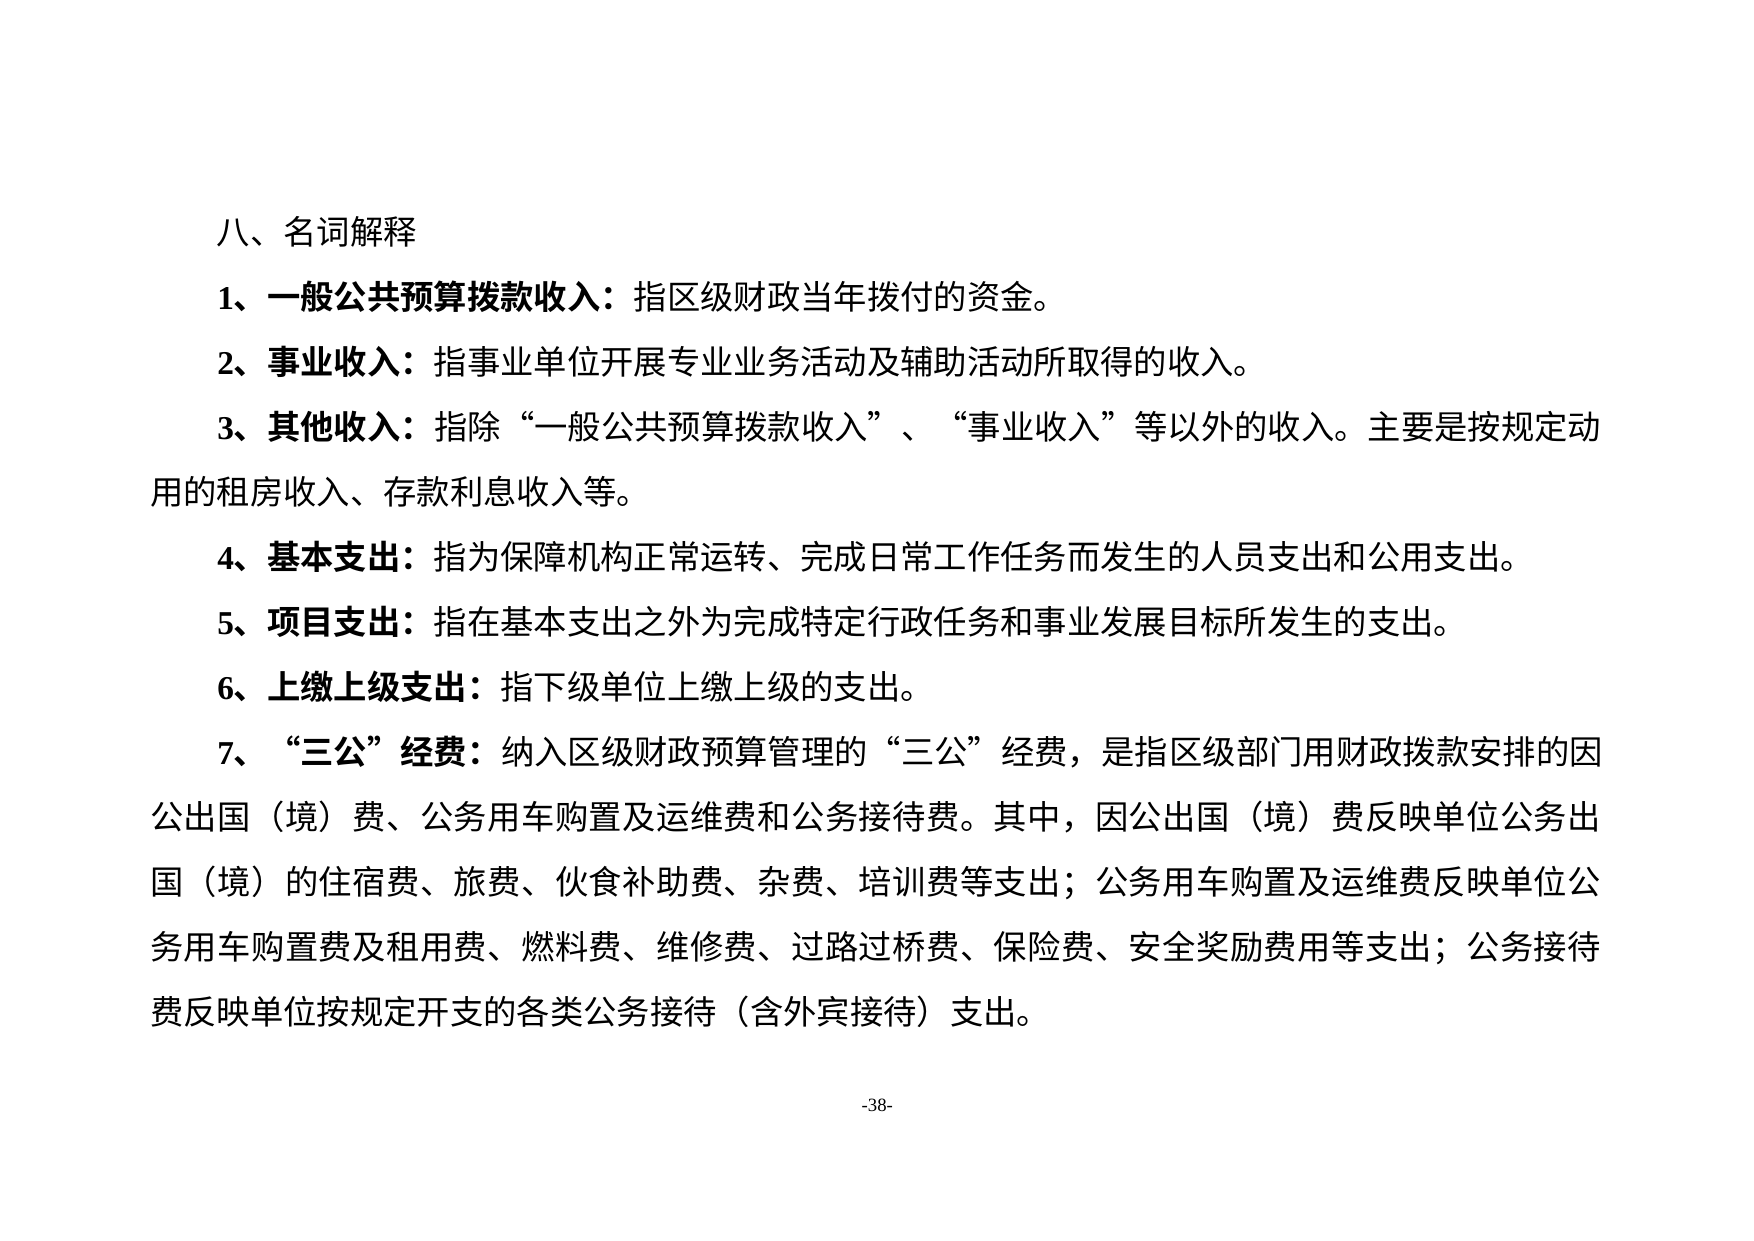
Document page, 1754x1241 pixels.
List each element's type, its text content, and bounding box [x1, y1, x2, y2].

text 1、一般公共预算拨款收入：指区级财政当年拨付的资金。 [150, 263, 1604, 328]
text 4、基本支出：指为保障机构正常运转、完成日常工作任务而发生的人员支出和公用支出。 [150, 523, 1604, 588]
text 5、项目支出：指在基本支出之外为完成特定行政任务和事业发展目标所发生的支出。 [150, 588, 1604, 653]
text 6、上缴上级支出：指下级单位上缴上级的支出。 [150, 653, 1604, 718]
text 2、事业收入：指事业单位开展专业业务活动及辅助活动所取得的收入。 [150, 328, 1604, 393]
text 3、其他收入：指除“一般公共预算拨款收入”、“事业收入”等以外的收入。主要是按规定动用的租房收入、存款利息收入等。 [150, 393, 1604, 523]
text 7、“三公”经费：纳入区级财政预算管理的“三公”经费，是指区级部门用财政拨款安排的因公出国（境）费、公务用车购置及运维费和公务接待费。其中，因公出国（境）费反映单位公务出国（境）的住宿费、旅费、伙食补助费、杂费、培训费等支出；公务用车购置及运维费反映单位公务用车购置费及租用费、燃料费、维修费、过路过桥费、保险费、安全奖励费用等支出；公务接待费反映单位按规定开支的各类公务接待（含外宾接待）支出。 [150, 718, 1604, 1043]
text 八、名词解释 [150, 198, 1604, 263]
